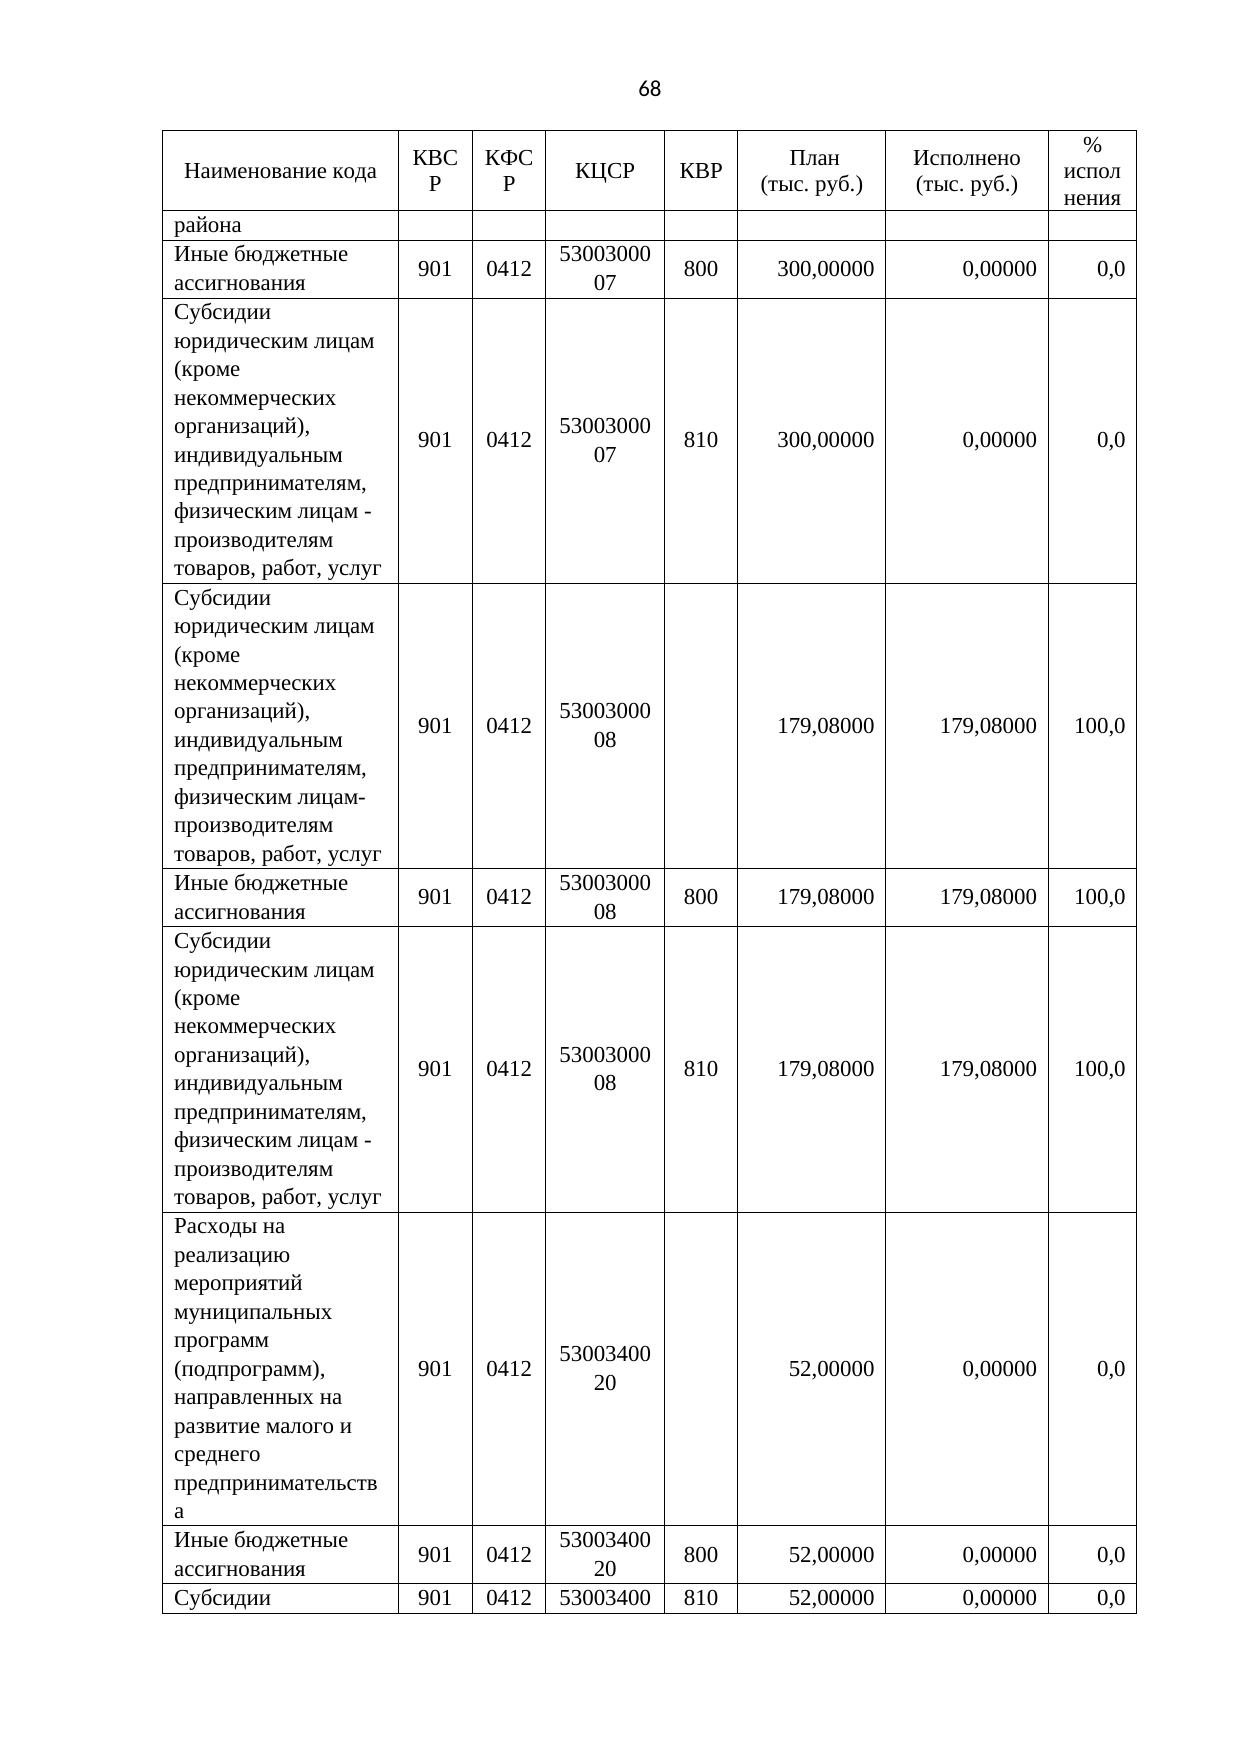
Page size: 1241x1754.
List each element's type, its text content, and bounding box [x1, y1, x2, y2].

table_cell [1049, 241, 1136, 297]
table_header Наименование кода [163, 131, 398, 210]
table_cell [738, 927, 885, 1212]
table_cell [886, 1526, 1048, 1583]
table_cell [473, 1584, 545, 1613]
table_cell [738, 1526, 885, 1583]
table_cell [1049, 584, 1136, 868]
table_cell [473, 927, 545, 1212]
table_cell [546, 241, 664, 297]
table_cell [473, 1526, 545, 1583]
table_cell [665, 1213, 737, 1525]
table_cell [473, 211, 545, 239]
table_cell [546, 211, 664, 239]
table_header КЦСР [546, 131, 664, 210]
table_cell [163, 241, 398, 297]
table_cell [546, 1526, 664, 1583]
table_header Исполнено (тыс. руб.) [886, 131, 1048, 210]
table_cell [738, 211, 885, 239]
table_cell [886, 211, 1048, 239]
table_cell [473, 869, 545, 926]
table_header КВР [665, 131, 737, 210]
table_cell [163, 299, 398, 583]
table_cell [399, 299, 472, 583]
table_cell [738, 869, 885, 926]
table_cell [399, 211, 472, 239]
table_header % исполнения [1049, 131, 1136, 210]
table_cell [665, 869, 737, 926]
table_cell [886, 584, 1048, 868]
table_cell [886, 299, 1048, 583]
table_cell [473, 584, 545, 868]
table_header КВСР [399, 131, 472, 210]
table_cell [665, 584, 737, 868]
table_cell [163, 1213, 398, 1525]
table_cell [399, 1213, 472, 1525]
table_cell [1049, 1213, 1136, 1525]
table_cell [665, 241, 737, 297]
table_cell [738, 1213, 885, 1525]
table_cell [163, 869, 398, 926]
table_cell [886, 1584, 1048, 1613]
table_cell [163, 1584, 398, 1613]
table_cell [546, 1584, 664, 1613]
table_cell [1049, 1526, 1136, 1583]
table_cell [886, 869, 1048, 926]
table_header План (тыс. руб.) [738, 131, 885, 210]
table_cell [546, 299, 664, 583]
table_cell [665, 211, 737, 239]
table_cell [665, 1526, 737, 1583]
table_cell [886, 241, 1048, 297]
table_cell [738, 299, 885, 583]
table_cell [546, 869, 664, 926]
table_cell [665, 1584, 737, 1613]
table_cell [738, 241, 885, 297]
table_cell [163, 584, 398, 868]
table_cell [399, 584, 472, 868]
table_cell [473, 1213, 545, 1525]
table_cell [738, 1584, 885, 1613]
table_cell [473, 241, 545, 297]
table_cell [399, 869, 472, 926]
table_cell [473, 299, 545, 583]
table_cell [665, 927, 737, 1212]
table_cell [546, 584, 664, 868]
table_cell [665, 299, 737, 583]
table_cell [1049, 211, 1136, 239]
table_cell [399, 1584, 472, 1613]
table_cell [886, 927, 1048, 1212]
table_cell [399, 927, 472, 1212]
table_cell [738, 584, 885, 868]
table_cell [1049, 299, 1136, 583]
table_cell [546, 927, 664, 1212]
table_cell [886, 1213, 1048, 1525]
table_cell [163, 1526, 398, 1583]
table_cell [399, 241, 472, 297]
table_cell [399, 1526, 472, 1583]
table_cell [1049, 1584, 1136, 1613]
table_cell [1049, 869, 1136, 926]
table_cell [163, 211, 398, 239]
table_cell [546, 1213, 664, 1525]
table_header КФСР [473, 131, 545, 210]
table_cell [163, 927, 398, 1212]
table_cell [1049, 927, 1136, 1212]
